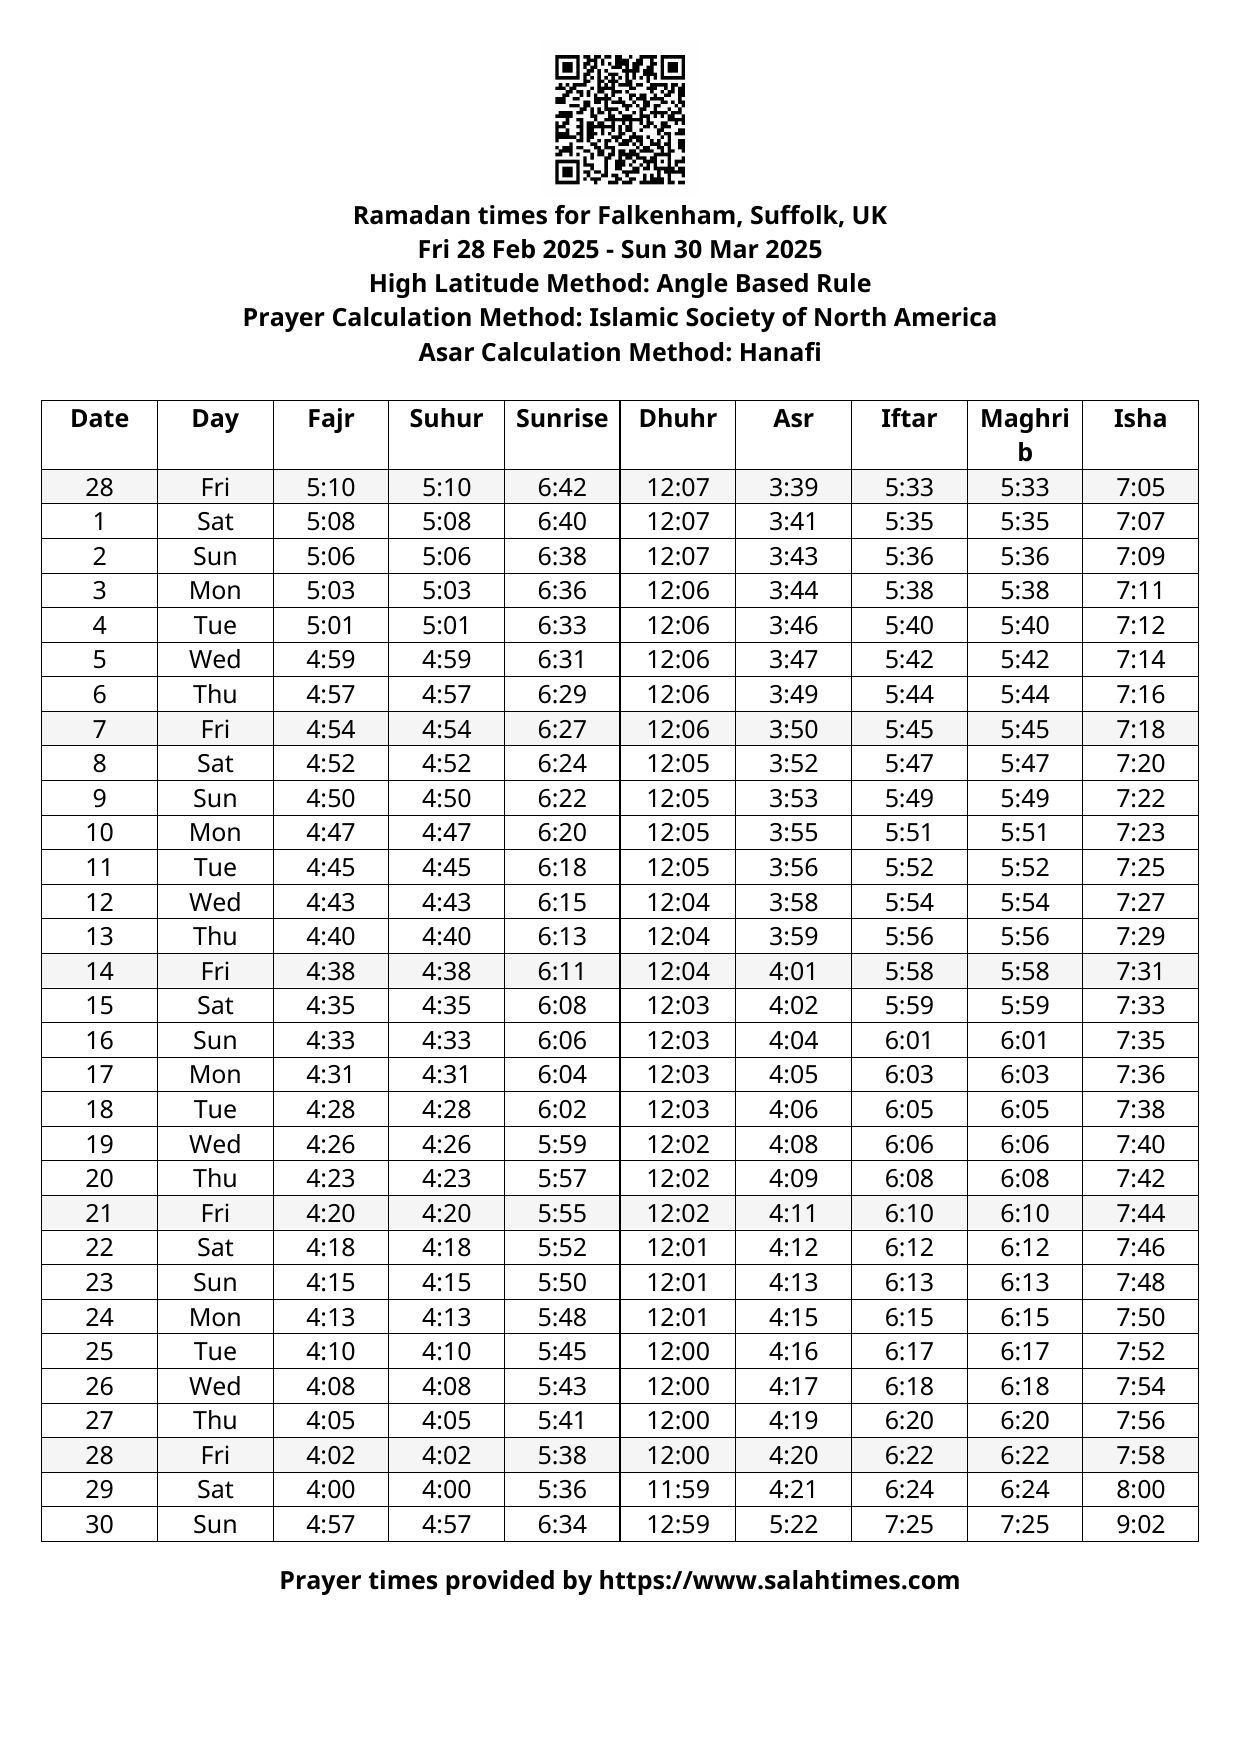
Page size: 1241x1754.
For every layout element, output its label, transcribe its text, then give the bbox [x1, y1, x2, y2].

table_cell 12:59 [621, 1507, 735, 1541]
table_cell 4:57 [389, 677, 504, 711]
table_cell 7:42 [1083, 1161, 1198, 1195]
table_cell 6:24 [505, 746, 619, 780]
table_cell 4:28 [274, 1092, 388, 1126]
table_cell 26 [42, 1369, 157, 1402]
table_cell 1 [42, 504, 157, 538]
table_cell 4:50 [274, 781, 388, 814]
table_cell 5:08 [389, 504, 504, 538]
table_cell 6:29 [505, 677, 619, 711]
table_cell 4:59 [274, 643, 388, 676]
table_cell 6:13 [968, 1265, 1082, 1299]
table_cell 4:13 [274, 1300, 388, 1333]
table_cell 7:46 [1083, 1231, 1198, 1264]
table_cell 7:58 [1083, 1438, 1198, 1472]
table_cell 12:06 [621, 677, 735, 711]
table_cell 4:02 [389, 1438, 504, 1472]
table_cell Mon [158, 574, 273, 607]
table_cell Wed [158, 643, 273, 676]
table_cell 11 [42, 850, 157, 884]
table_cell 6:05 [852, 1092, 967, 1126]
table_cell 5:40 [968, 608, 1082, 642]
table_cell Tue [158, 1092, 273, 1126]
table_cell 6:18 [505, 850, 619, 884]
table_cell 12:00 [621, 1334, 735, 1368]
table_cell Sun [158, 1265, 273, 1299]
table_cell 7:18 [1083, 712, 1198, 745]
table_cell Tue [158, 1334, 273, 1368]
table_cell 6:22 [852, 1438, 967, 1472]
table_cell 5:06 [389, 539, 504, 572]
table_cell 4:15 [389, 1265, 504, 1299]
table_cell 4:38 [389, 954, 504, 987]
table_cell 5:36 [968, 539, 1082, 572]
table_cell 4:21 [736, 1473, 851, 1506]
table_cell 12:00 [621, 1369, 735, 1402]
picture [542, 41, 699, 198]
table_cell 6:04 [505, 1058, 619, 1091]
table_cell 5:33 [852, 470, 967, 503]
table_cell 12:02 [621, 1196, 735, 1229]
table_cell 19 [42, 1127, 157, 1160]
table_cell 5:08 [274, 504, 388, 538]
table_cell 4:09 [736, 1161, 851, 1195]
table_cell 4:43 [274, 885, 388, 918]
table_cell 5:22 [736, 1507, 851, 1541]
table_cell 4:57 [389, 1507, 504, 1541]
table_cell 4:45 [274, 850, 388, 884]
table_cell 6:08 [968, 1161, 1082, 1195]
table_cell 5:10 [389, 470, 504, 503]
table_header Isha [1083, 401, 1198, 469]
table_cell 4:19 [736, 1404, 851, 1437]
table_cell Sat [158, 1231, 273, 1264]
table_cell 4:23 [389, 1161, 504, 1195]
table_cell 7:25 [968, 1507, 1082, 1541]
table_cell 5:58 [852, 954, 967, 987]
table_cell 5:56 [852, 919, 967, 953]
table_cell 4:00 [274, 1473, 388, 1506]
text Fri 28 Feb 2025 - Sun 30 Mar 2025 [42, 232, 1198, 266]
table_cell 4:10 [389, 1334, 504, 1368]
text High Latitude Method: Angle Based Rule [42, 266, 1198, 300]
table_cell 6:10 [852, 1196, 967, 1229]
table_cell 7:07 [1083, 504, 1198, 538]
table_header Date [42, 401, 157, 469]
table_cell 6:18 [968, 1369, 1082, 1402]
table_cell 3:56 [736, 850, 851, 884]
table_cell Fri [158, 470, 273, 503]
table_cell 4:28 [389, 1092, 504, 1126]
table_cell 6:13 [505, 919, 619, 953]
table_cell 8 [42, 746, 157, 780]
table_cell 7:05 [1083, 470, 1198, 503]
table_cell 4:15 [736, 1300, 851, 1333]
table_cell 6:22 [505, 781, 619, 814]
table_cell 8:00 [1083, 1473, 1198, 1506]
table_cell 30 [42, 1507, 157, 1541]
table_cell 12:02 [621, 1161, 735, 1195]
table_cell 5:36 [505, 1473, 619, 1506]
table_cell 7:09 [1083, 539, 1198, 572]
table_cell 12:02 [621, 1127, 735, 1160]
table_cell 6:17 [968, 1334, 1082, 1368]
table_cell 12:01 [621, 1231, 735, 1264]
table_cell 5:35 [968, 504, 1082, 538]
table_cell 3:43 [736, 539, 851, 572]
table_cell 7:40 [1083, 1127, 1198, 1160]
table_cell 5:48 [505, 1300, 619, 1333]
table_cell 3:49 [736, 677, 851, 711]
table_cell 12:01 [621, 1300, 735, 1333]
table_cell 6:12 [852, 1231, 967, 1264]
table_cell 6:15 [852, 1300, 967, 1333]
table_cell 6:20 [505, 816, 619, 849]
table_cell 4:40 [274, 919, 388, 953]
table_cell 7:14 [1083, 643, 1198, 676]
table_cell 12:06 [621, 643, 735, 676]
table_cell 4:50 [389, 781, 504, 814]
table_cell 4:16 [736, 1334, 851, 1368]
table_cell 4:05 [389, 1404, 504, 1437]
table_cell 4:40 [389, 919, 504, 953]
table_cell 5:57 [505, 1161, 619, 1195]
table_cell 12:04 [621, 885, 735, 918]
table_cell 6:24 [968, 1473, 1082, 1506]
table_cell 6:17 [852, 1334, 967, 1368]
table_cell 11:59 [621, 1473, 735, 1506]
table_cell 12:05 [621, 816, 735, 849]
table_cell 7:31 [1083, 954, 1198, 987]
table_cell 5:03 [389, 574, 504, 607]
table_cell 12:07 [621, 470, 735, 503]
table_cell 4:08 [736, 1127, 851, 1160]
table_cell 6:15 [505, 885, 619, 918]
table_cell Fri [158, 712, 273, 745]
table_cell 15 [42, 989, 157, 1022]
table_cell 6:08 [505, 989, 619, 1022]
table_cell 5:38 [852, 574, 967, 607]
table_cell 6:42 [505, 470, 619, 503]
table_cell 6:22 [968, 1438, 1082, 1472]
table_cell 4:20 [736, 1438, 851, 1472]
table_cell 5:38 [505, 1438, 619, 1472]
table_cell 4:13 [389, 1300, 504, 1333]
table_cell 4:23 [274, 1161, 388, 1195]
table_cell 4:18 [274, 1231, 388, 1264]
table_cell 6:40 [505, 504, 619, 538]
table_cell Sun [158, 781, 273, 814]
table_cell 4 [42, 608, 157, 642]
table_cell 6:24 [852, 1473, 967, 1506]
table_cell 5:47 [852, 746, 967, 780]
table_cell 5:59 [505, 1127, 619, 1160]
table_cell 7:23 [1083, 816, 1198, 849]
table_cell 5:51 [968, 816, 1082, 849]
table_cell 5:59 [968, 989, 1082, 1022]
text Ramadan times for Falkenham, Suffolk, UK [42, 198, 1198, 232]
table_cell 6:13 [852, 1265, 967, 1299]
table_cell 12:05 [621, 850, 735, 884]
table_cell 12:05 [621, 781, 735, 814]
table_cell 12:03 [621, 1092, 735, 1126]
table_cell 6:38 [505, 539, 619, 572]
table_cell 4:04 [736, 1023, 851, 1057]
table_cell Sat [158, 1473, 273, 1506]
table_cell 4:10 [274, 1334, 388, 1368]
table_cell 5:42 [968, 643, 1082, 676]
table_cell 4:15 [274, 1265, 388, 1299]
table_cell 6 [42, 677, 157, 711]
table_cell 9:02 [1083, 1507, 1198, 1541]
table_cell 3:46 [736, 608, 851, 642]
table_cell Wed [158, 1369, 273, 1402]
table_cell 7:56 [1083, 1404, 1198, 1437]
table_cell 12:03 [621, 1058, 735, 1091]
table_cell 7:29 [1083, 919, 1198, 953]
table_cell Thu [158, 919, 273, 953]
table_cell 5:40 [852, 608, 967, 642]
table_cell 5:10 [274, 470, 388, 503]
table_cell 4:05 [736, 1058, 851, 1091]
table_cell Fri [158, 1438, 273, 1472]
table_cell 4:54 [389, 712, 504, 745]
table_cell 6:31 [505, 643, 619, 676]
table_cell Thu [158, 1161, 273, 1195]
table_cell 3:59 [736, 919, 851, 953]
table_cell 3:41 [736, 504, 851, 538]
table_cell 6:08 [852, 1161, 967, 1195]
table_cell 4:35 [389, 989, 504, 1022]
table_cell 7 [42, 712, 157, 745]
table_cell 12:04 [621, 919, 735, 953]
table_cell 3:47 [736, 643, 851, 676]
table_cell 4:52 [274, 746, 388, 780]
table_cell 3:58 [736, 885, 851, 918]
table_cell 5:36 [852, 539, 967, 572]
table_cell 7:16 [1083, 677, 1198, 711]
table_cell 5:45 [505, 1334, 619, 1368]
table_cell 4:59 [389, 643, 504, 676]
table_cell 23 [42, 1265, 157, 1299]
table_cell 4:31 [389, 1058, 504, 1091]
table_cell 12:00 [621, 1438, 735, 1472]
table_cell 12:03 [621, 989, 735, 1022]
table_cell Sat [158, 504, 273, 538]
table_cell 4:33 [389, 1023, 504, 1057]
table_cell 6:10 [968, 1196, 1082, 1229]
table_cell 4:38 [274, 954, 388, 987]
table_cell Sat [158, 746, 273, 780]
table_cell 12:07 [621, 539, 735, 572]
table_cell 3:44 [736, 574, 851, 607]
table_cell 5:52 [505, 1231, 619, 1264]
table_cell 4:45 [389, 850, 504, 884]
table_cell 3:39 [736, 470, 851, 503]
table_cell 5:49 [968, 781, 1082, 814]
table_cell 4:35 [274, 989, 388, 1022]
table_cell 3:55 [736, 816, 851, 849]
table_cell 12:03 [621, 1023, 735, 1057]
table_cell Mon [158, 1058, 273, 1091]
table_cell 5:52 [968, 850, 1082, 884]
table_cell 12:04 [621, 954, 735, 987]
table_cell 5:44 [968, 677, 1082, 711]
table_cell 4:08 [274, 1369, 388, 1402]
table_header Sunrise [505, 401, 619, 469]
table_cell 7:35 [1083, 1023, 1198, 1057]
table_cell Sun [158, 1023, 273, 1057]
table_cell 4:26 [389, 1127, 504, 1160]
table_cell 4:06 [736, 1092, 851, 1126]
table_cell 6:15 [968, 1300, 1082, 1333]
table_cell 7:27 [1083, 885, 1198, 918]
table_cell 4:20 [389, 1196, 504, 1229]
table_cell Thu [158, 1404, 273, 1437]
table_cell 5:44 [852, 677, 967, 711]
table_cell 7:11 [1083, 574, 1198, 607]
table_cell 5:59 [852, 989, 967, 1022]
table_cell Mon [158, 816, 273, 849]
table_cell 5:45 [968, 712, 1082, 745]
table_cell 6:03 [852, 1058, 967, 1091]
table_cell 4:02 [274, 1438, 388, 1472]
table_cell 6:34 [505, 1507, 619, 1541]
table_cell Fri [158, 1196, 273, 1229]
table_cell 5:01 [389, 608, 504, 642]
table_cell 4:18 [389, 1231, 504, 1264]
table_cell 24 [42, 1300, 157, 1333]
table_cell 4:02 [736, 989, 851, 1022]
table_cell 6:33 [505, 608, 619, 642]
table_cell 7:22 [1083, 781, 1198, 814]
table_cell 6:27 [505, 712, 619, 745]
table_cell Thu [158, 677, 273, 711]
table_cell 6:18 [852, 1369, 967, 1402]
table_cell 28 [42, 1438, 157, 1472]
table_header Suhur [389, 401, 504, 469]
table_cell 5:43 [505, 1369, 619, 1402]
table_cell 20 [42, 1161, 157, 1195]
table_cell 7:48 [1083, 1265, 1198, 1299]
table_cell 7:36 [1083, 1058, 1198, 1091]
table_cell 5:49 [852, 781, 967, 814]
table_cell 7:12 [1083, 608, 1198, 642]
table_cell 16 [42, 1023, 157, 1057]
table_cell Sun [158, 539, 273, 572]
table_cell 5:45 [852, 712, 967, 745]
table_cell 27 [42, 1404, 157, 1437]
table_cell 7:38 [1083, 1092, 1198, 1126]
table_cell Sun [158, 1507, 273, 1541]
table_cell 6:01 [852, 1023, 967, 1057]
table_cell 5:35 [852, 504, 967, 538]
table_cell 4:08 [389, 1369, 504, 1402]
table_header Fajr [274, 401, 388, 469]
table_cell 6:06 [852, 1127, 967, 1160]
table_cell 5:55 [505, 1196, 619, 1229]
table_cell 5 [42, 643, 157, 676]
table_cell 4:52 [389, 746, 504, 780]
table_cell 6:06 [505, 1023, 619, 1057]
table_header Day [158, 401, 273, 469]
table_cell 4:57 [274, 1507, 388, 1541]
table_cell 5:52 [852, 850, 967, 884]
table_cell 4:33 [274, 1023, 388, 1057]
table_cell 5:01 [274, 608, 388, 642]
table_cell 12:01 [621, 1265, 735, 1299]
table_cell 4:54 [274, 712, 388, 745]
table_cell 6:20 [852, 1404, 967, 1437]
table_header Maghrib [968, 401, 1082, 469]
table_cell 4:05 [274, 1404, 388, 1437]
table_cell Tue [158, 850, 273, 884]
table_cell 12:07 [621, 504, 735, 538]
table_cell 7:20 [1083, 746, 1198, 780]
table_cell 29 [42, 1473, 157, 1506]
table_cell 18 [42, 1092, 157, 1126]
table_cell Mon [158, 1300, 273, 1333]
table_cell 4:20 [274, 1196, 388, 1229]
table_header Iftar [852, 401, 967, 469]
table_cell Tue [158, 608, 273, 642]
table_cell 13 [42, 919, 157, 953]
table_cell 6:02 [505, 1092, 619, 1126]
table_cell 5:38 [968, 574, 1082, 607]
table_cell 6:01 [968, 1023, 1082, 1057]
table_cell 4:01 [736, 954, 851, 987]
table_cell 5:03 [274, 574, 388, 607]
table_cell 6:20 [968, 1404, 1082, 1437]
table_cell 21 [42, 1196, 157, 1229]
table_cell 4:47 [274, 816, 388, 849]
table_cell 7:25 [1083, 850, 1198, 884]
table_cell 10 [42, 816, 157, 849]
table_cell 4:12 [736, 1231, 851, 1264]
table_cell Wed [158, 1127, 273, 1160]
table_cell 12 [42, 885, 157, 918]
table_cell 12:00 [621, 1404, 735, 1437]
table_cell 22 [42, 1231, 157, 1264]
table_cell 7:25 [852, 1507, 967, 1541]
table_cell 9 [42, 781, 157, 814]
table_cell 4:00 [389, 1473, 504, 1506]
table_cell 6:03 [968, 1058, 1082, 1091]
table_cell 5:51 [852, 816, 967, 849]
table_cell Wed [158, 885, 273, 918]
table_cell 17 [42, 1058, 157, 1091]
table_cell 4:11 [736, 1196, 851, 1229]
table_cell 5:54 [968, 885, 1082, 918]
text Prayer Calculation Method: Islamic Society of North America [42, 300, 1198, 334]
table_header Dhuhr [621, 401, 735, 469]
text Prayer times provided by https://www.salahtimes.com [42, 1563, 1198, 1597]
table_cell 12:06 [621, 574, 735, 607]
table_cell 5:47 [968, 746, 1082, 780]
table_cell 3:52 [736, 746, 851, 780]
table_cell 7:44 [1083, 1196, 1198, 1229]
table_cell 12:06 [621, 608, 735, 642]
table_cell 12:05 [621, 746, 735, 780]
table_cell 5:41 [505, 1404, 619, 1437]
table_cell 4:57 [274, 677, 388, 711]
table_cell 4:31 [274, 1058, 388, 1091]
table_cell 5:50 [505, 1265, 619, 1299]
table_cell 6:11 [505, 954, 619, 987]
table_cell 12:06 [621, 712, 735, 745]
table_cell 4:17 [736, 1369, 851, 1402]
table_cell 5:06 [274, 539, 388, 572]
table_cell 6:36 [505, 574, 619, 607]
table_cell 3 [42, 574, 157, 607]
table_cell 5:42 [852, 643, 967, 676]
table_cell 5:54 [852, 885, 967, 918]
table_cell 7:50 [1083, 1300, 1198, 1333]
table_cell Fri [158, 954, 273, 987]
table_cell 4:43 [389, 885, 504, 918]
table_cell 3:50 [736, 712, 851, 745]
table_cell 2 [42, 539, 157, 572]
table_cell 5:58 [968, 954, 1082, 987]
table_cell 28 [42, 470, 157, 503]
table_cell 6:06 [968, 1127, 1082, 1160]
table_cell 3:53 [736, 781, 851, 814]
table_cell 6:05 [968, 1092, 1082, 1126]
table_cell 5:56 [968, 919, 1082, 953]
text Asar Calculation Method: Hanafi [42, 334, 1198, 368]
table_cell 7:33 [1083, 989, 1198, 1022]
table_cell 7:52 [1083, 1334, 1198, 1368]
table_cell Sat [158, 989, 273, 1022]
table_cell 4:26 [274, 1127, 388, 1160]
table_cell 6:12 [968, 1231, 1082, 1264]
table_cell 7:54 [1083, 1369, 1198, 1402]
table_cell 4:47 [389, 816, 504, 849]
table_cell 25 [42, 1334, 157, 1368]
table_header Asr [736, 401, 851, 469]
table_cell 5:33 [968, 470, 1082, 503]
table_cell 4:13 [736, 1265, 851, 1299]
table_cell 14 [42, 954, 157, 987]
